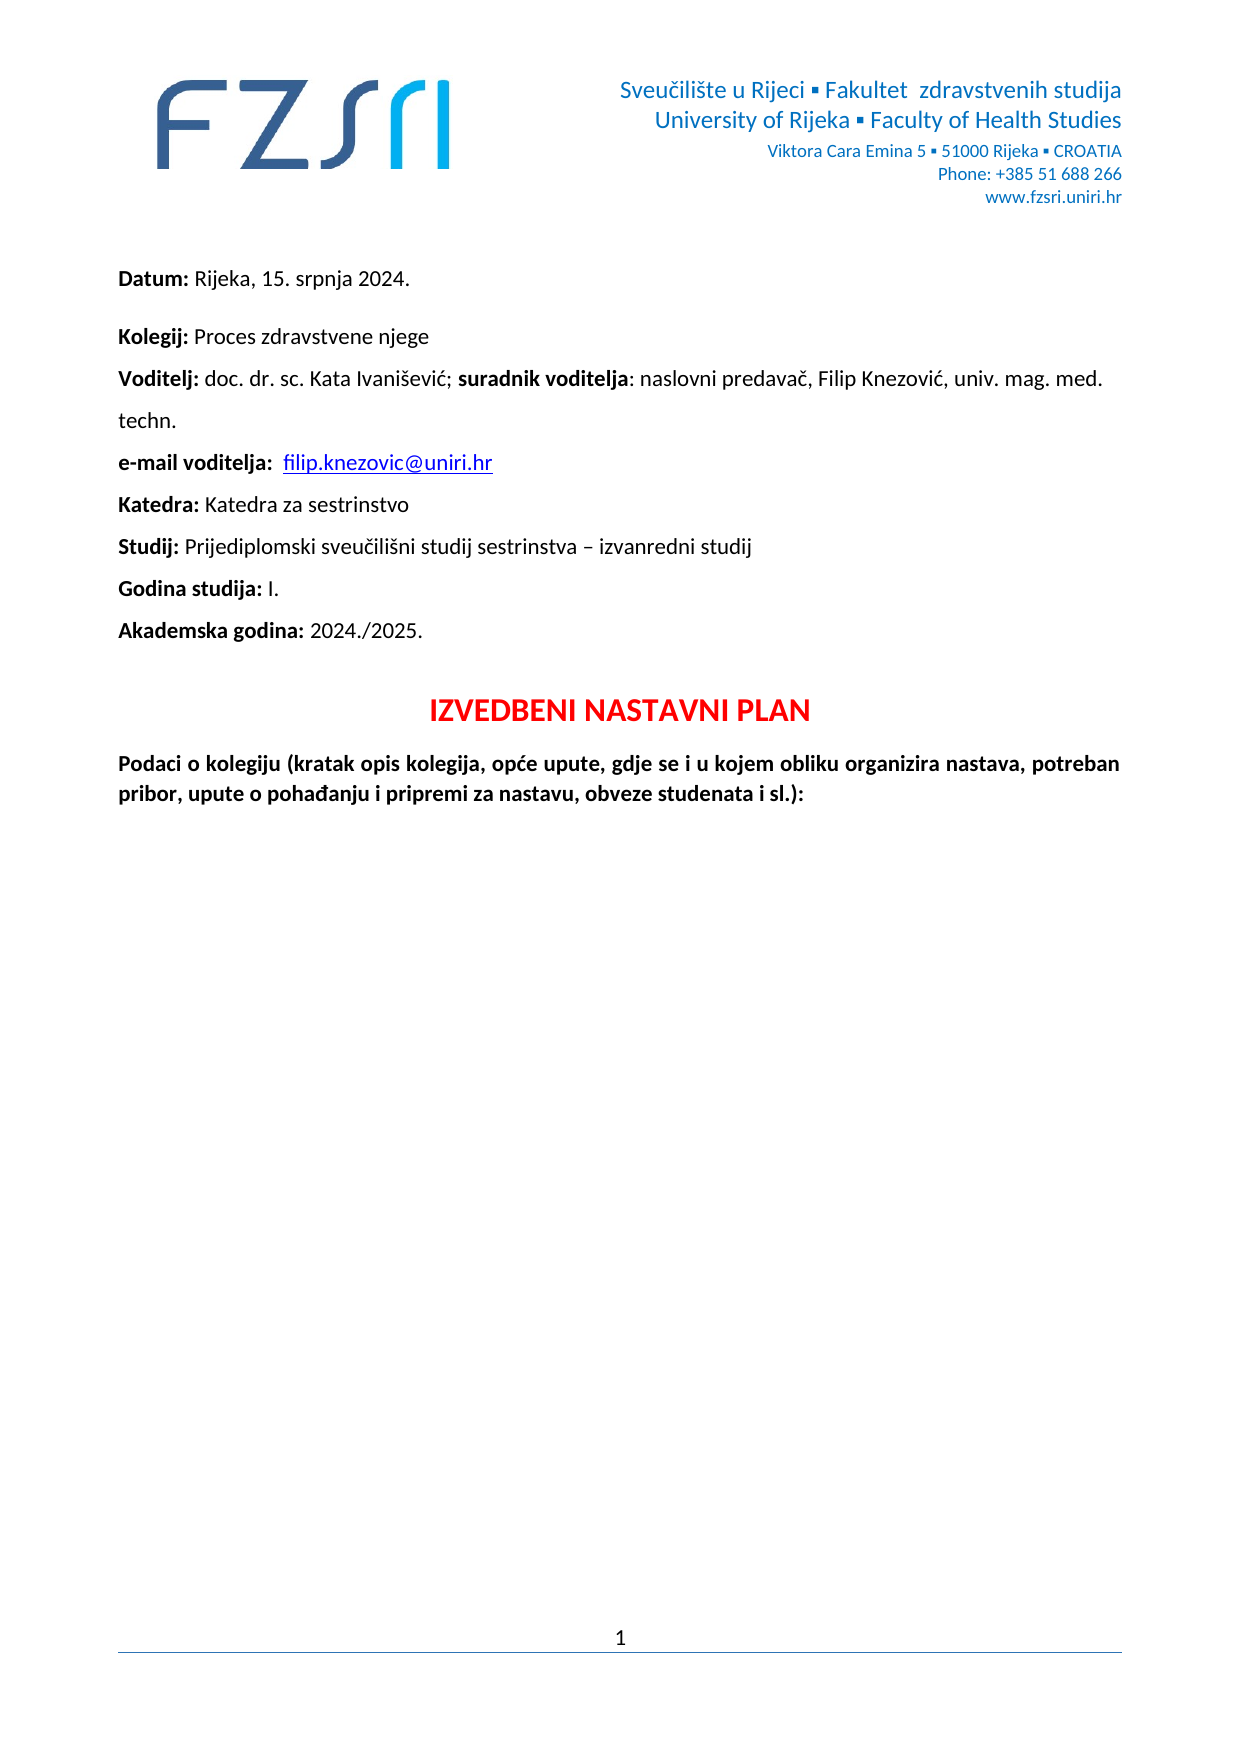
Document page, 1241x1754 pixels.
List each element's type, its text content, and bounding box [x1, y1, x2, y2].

text Voditelj: [118, 364, 1122, 434]
text Datum: Rijeka, [118, 264, 1122, 292]
text Podaci o kolegiju (kratak opis kolegija, opće upute, gdje se i u kojem obliku organizira nastava, potreban pribor, upute o pohađanju i pripremi za nastavu, obveze studenata i sl.): [118, 749, 1122, 807]
text Studij: [118, 532, 1122, 560]
text IZVEDBENI NASTAVNI PLAN [118, 688, 1122, 729]
text Katedra: [118, 490, 1122, 518]
picture [153, 75, 457, 173]
text Kolegij: [118, 322, 1122, 351]
text Godina studija: [118, 574, 1122, 602]
text e-mail voditelja: [118, 448, 1122, 476]
text Akademska godina: [118, 616, 1122, 644]
